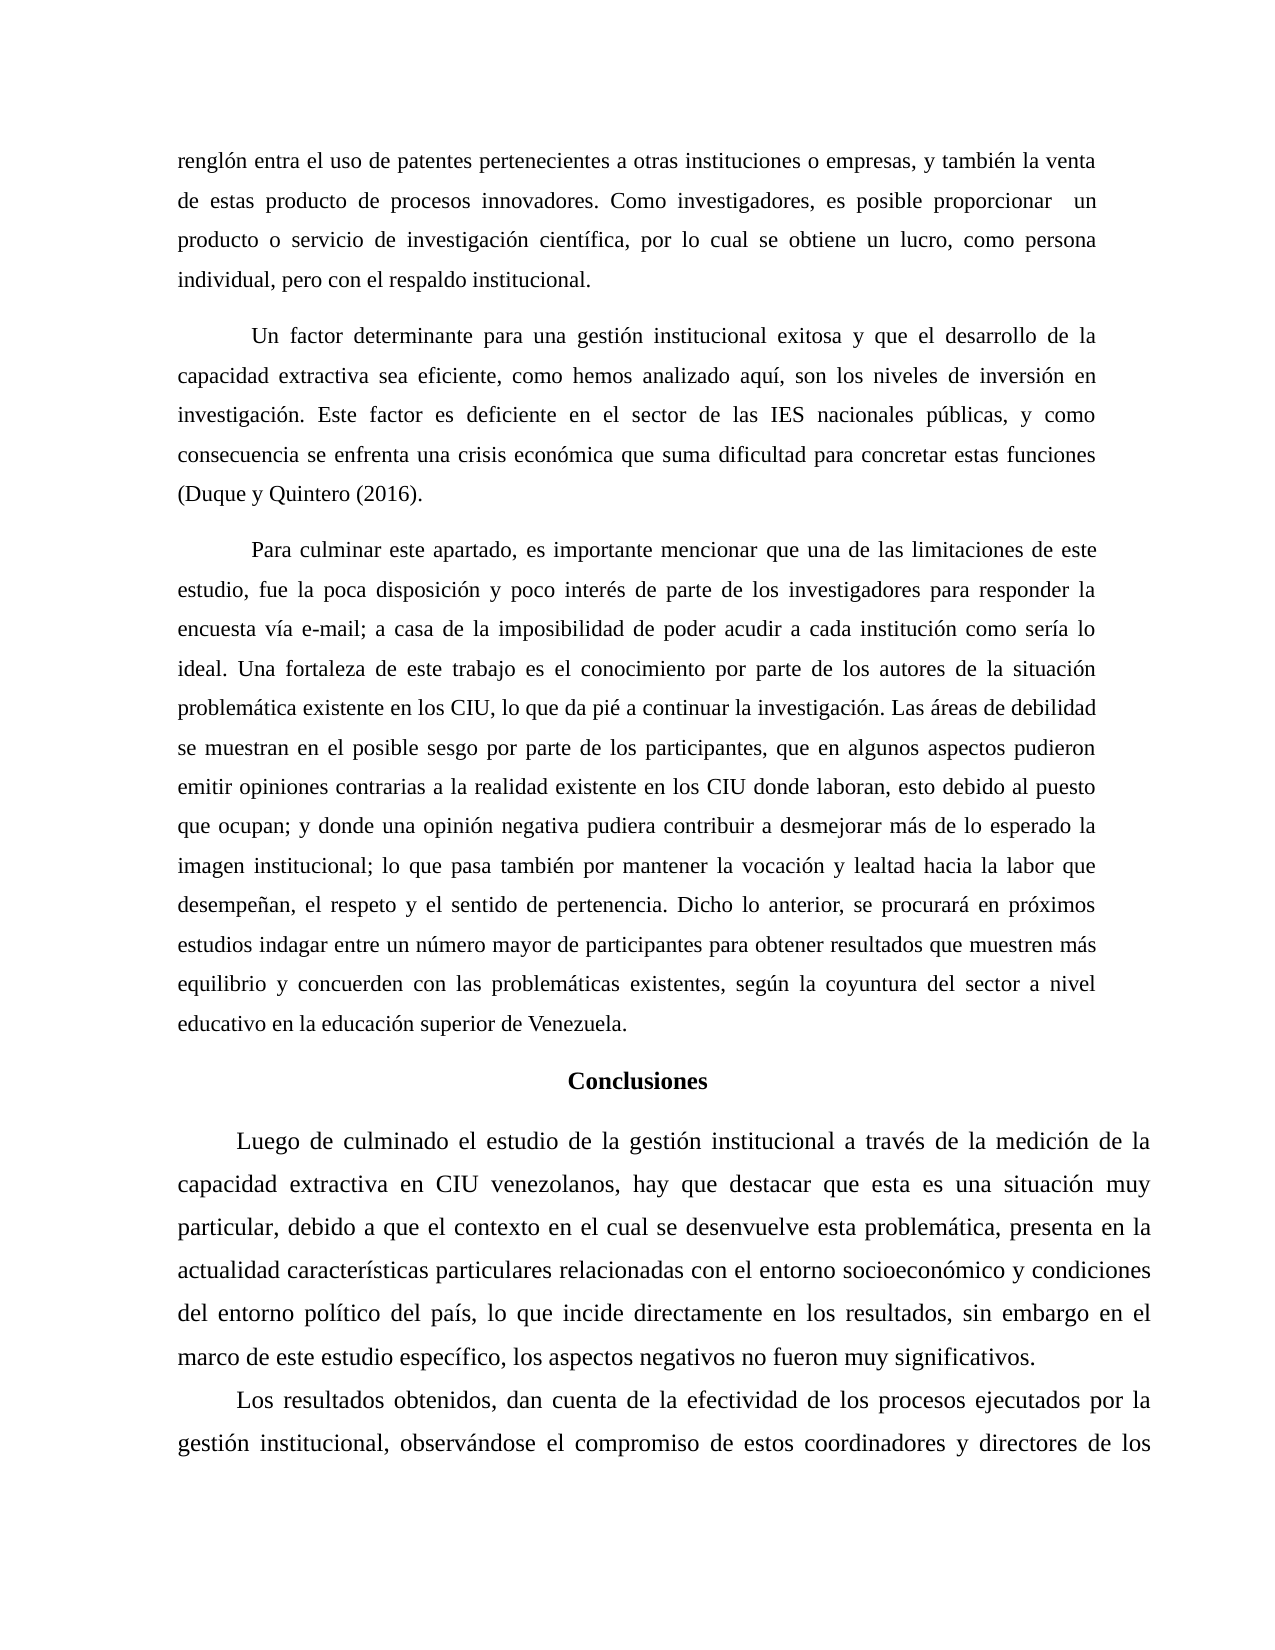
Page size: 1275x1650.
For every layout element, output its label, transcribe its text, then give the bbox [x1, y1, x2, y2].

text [177, 1385, 1152, 1457]
text Para culminar este apartado, es importante mencionar que una de las limitaciones de este estudio, fue la poca disposición y poco interés de parte de los investigadores para responder la encuesta vía e-mail; a casa de la imposibilidad de poder acudir a cada institución como sería lo ideal. Una fortaleza de este trabajo es el conocimiento por parte de los autores de la situación problemática existente en los CIU, lo que da pié a continuar la investigación. Las áreas de debilidad se muestran en el posible sesgo por parte de los participantes, que en algunos aspectos pudieron emitir opiniones contrarias a la realidad existente en los CIU donde laboran, esto debido al puesto que ocupan; y donde una opinión negativa pudiera contribuir a desmejorar más de lo esperado la imagen institucional; lo que pasa también por mantener la vocación y lealtad hacia la labor que desempeñan, el respeto y el sentido de pertenencia. Dicho lo anterior, se procurará en próximos estudios indagar entre un número mayor de participantes para obtener resultados que muestren más equilibrio y concuerden con las problemáticas existentes, según la coyuntura del sector a nivel educativo en la educación superior de Venezuela. [177, 536, 1098, 1036]
text Conclusiones [177, 1066, 1098, 1095]
text Un factor determinante para una gestión institucional exitosa y que el desarrollo de la capacidad extractiva sea eficiente, como hemos analizado aquí, son los niveles de inversión en investigación. Este factor es deficiente en el sector de las IES nacionales públicas, y como consecuencia se enfrenta una crisis económica que suma dificultad para concretar estas funciones (Duque y Quintero (2016). [177, 322, 1098, 506]
text Luego de culminado el estudio de la gestión institucional a través de la medición de la capacidad extractiva en CIU venezolanos, hay que destacar que esta es una situación muy particular, debido a que el contexto en el cual se desenvuelve esta problemática, presenta en la actualidad características particulares relacionadas con el entorno socioeconómico y condiciones del entorno político del país, lo que incide directamente en los resultados, sin embargo en el marco de este estudio específico, los aspectos negativos no fueron muy significativos. [177, 1126, 1152, 1370]
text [177, 148, 1098, 292]
